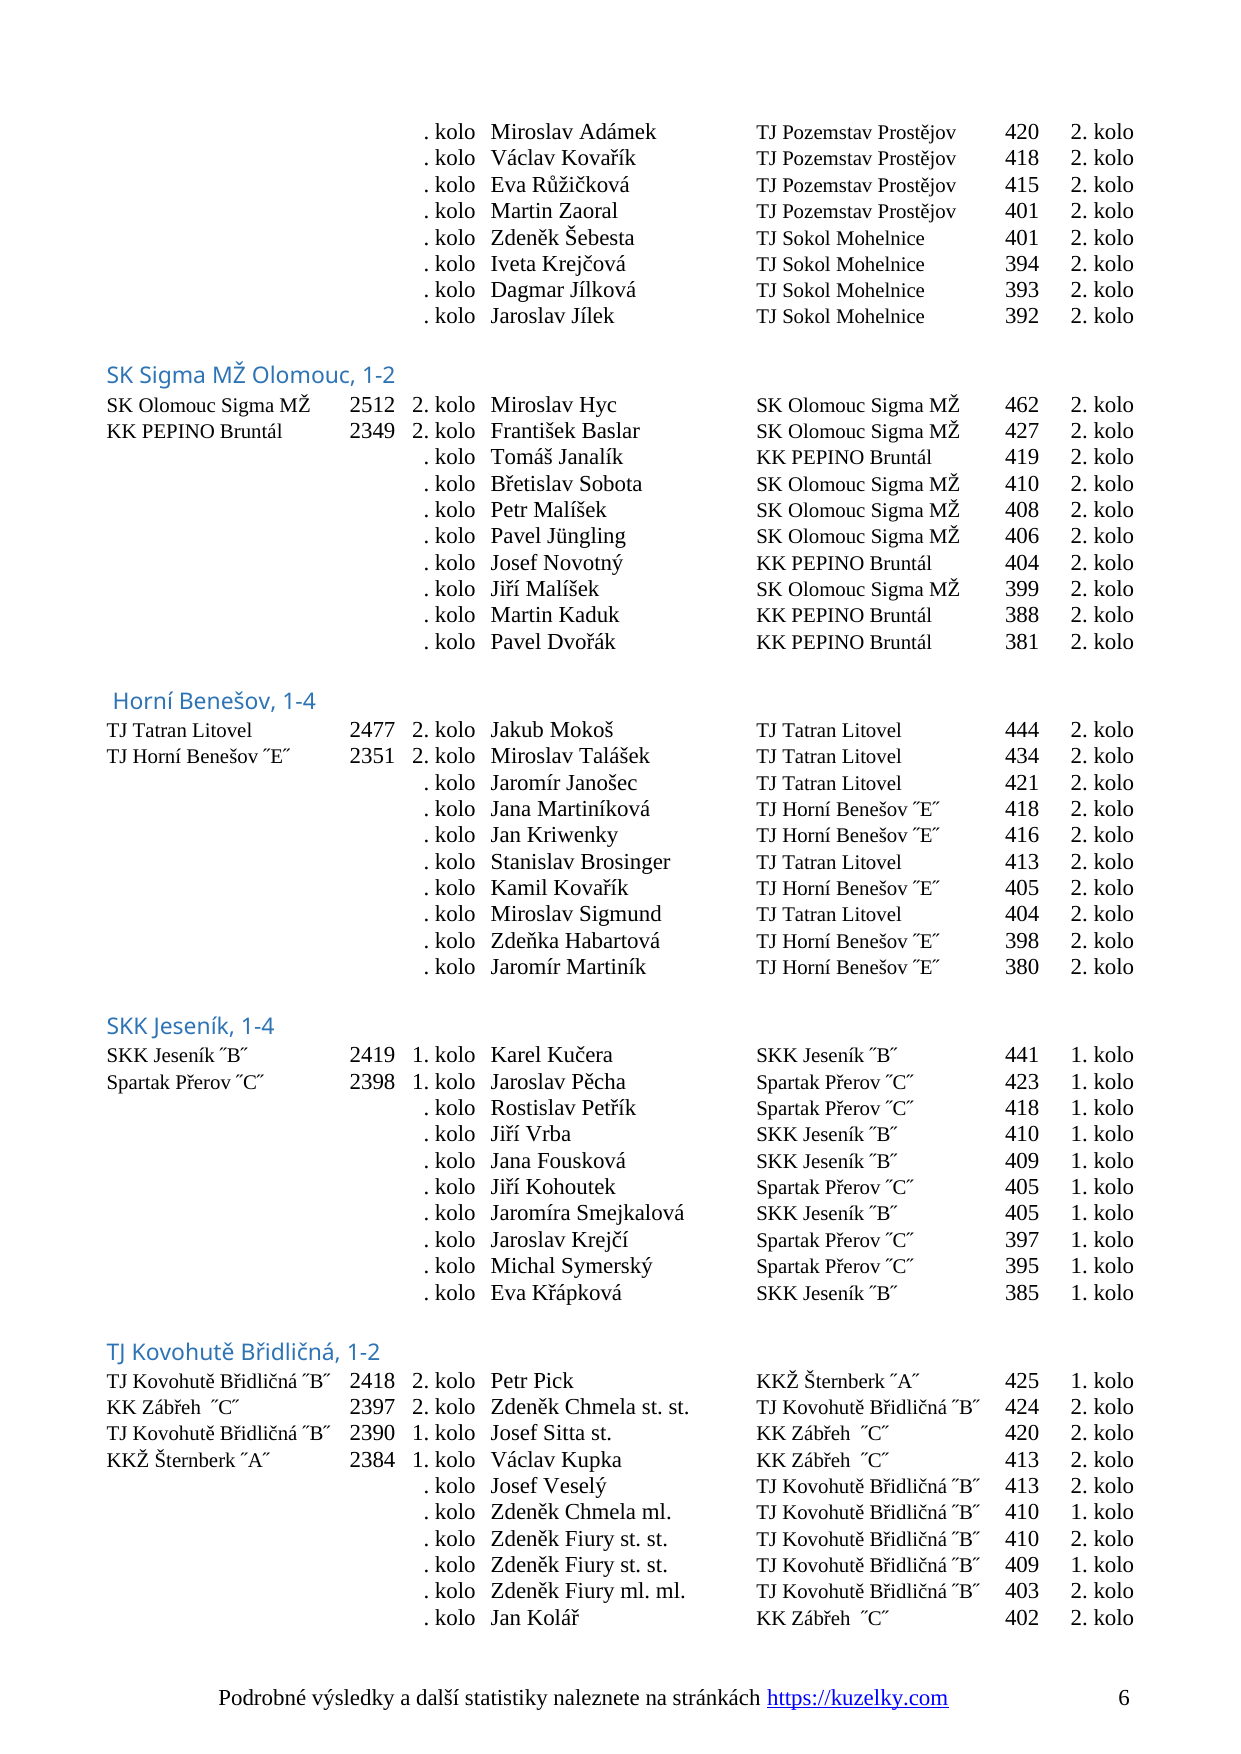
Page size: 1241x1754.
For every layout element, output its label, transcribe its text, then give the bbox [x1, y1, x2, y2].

text . kolo Jana Martiníková TJ Horní Benešov ˝E˝ 418 2. kolo [106, 795, 1134, 821]
text KK PEPINO Bruntál 2349 2. kolo František Baslar SK Olomouc Sigma MŽ 427 2. kolo [106, 417, 1134, 443]
text . kolo Josef Veselý TJ Kovohutě Břidličná ˝B˝ 413 2. kolo [106, 1472, 1134, 1498]
text . kolo Jiří Malíšek SK Olomouc Sigma MŽ 399 2. kolo [106, 575, 1134, 602]
text . kolo Zdeňka Habartová TJ Horní Benešov ˝E˝ 398 2. kolo [106, 927, 1134, 953]
text Spartak Přerov ˝C˝ 2398 1. kolo Jaroslav Pěcha Spartak Přerov ˝C˝ 423 1. kolo [106, 1068, 1134, 1094]
text . kolo Dagmar Jílková TJ Sokol Mohelnice 393 2. kolo [106, 276, 1134, 303]
text TJ Kovohutě Břidličná ˝B˝ 2390 1. kolo Josef Sitta st. KK Zábřeh ˝C˝ 420 2. kolo [106, 1419, 1134, 1446]
text . kolo Tomáš Janalík KK PEPINO Bruntál 419 2. kolo [106, 443, 1134, 470]
subtitle SK Sigma MŽ Olomouc, 1-2 [106, 359, 1134, 391]
text KK Zábřeh ˝C˝ 2397 2. kolo Zdeněk Chmela st. st. TJ Kovohutě Břidličná ˝B˝ 424 2. kolo [106, 1393, 1134, 1419]
text . kolo Pavel Jüngling SK Olomouc Sigma MŽ 406 2. kolo [106, 522, 1134, 549]
text . kolo Václav Kovařík TJ Pozemstav Prostějov 418 2. kolo [106, 144, 1134, 171]
text . kolo Jiří Vrba SKK Jeseník ˝B˝ 410 1. kolo [106, 1120, 1134, 1147]
subtitle SKK Jeseník, 1-4 [106, 1010, 1134, 1041]
subtitle TJ Kovohutě Břidličná, 1-2 [106, 1335, 1134, 1367]
text . kolo Rostislav Petřík Spartak Přerov ˝C˝ 418 1. kolo [106, 1094, 1134, 1120]
text . kolo Martin Zaoral TJ Pozemstav Prostějov 401 2. kolo [106, 197, 1134, 223]
text . kolo Kamil Kovařík TJ Horní Benešov ˝E˝ 405 2. kolo [106, 874, 1134, 901]
text . kolo Jaromíra Smejkalová SKK Jeseník ˝B˝ 405 1. kolo [106, 1199, 1134, 1226]
text . kolo Zdeněk Chmela ml. TJ Kovohutě Břidličná ˝B˝ 410 1. kolo [106, 1498, 1134, 1525]
text . kolo Miroslav Sigmund TJ Tatran Litovel 404 2. kolo [106, 901, 1134, 927]
text . kolo Stanislav Brosinger TJ Tatran Litovel 413 2. kolo [106, 848, 1134, 874]
text TJ Tatran Litovel 2477 2. kolo Jakub Mokoš TJ Tatran Litovel 444 2. kolo [106, 716, 1134, 742]
text TJ Kovohutě Břidličná ˝B˝ 2418 2. kolo Petr Pick KKŽ Šternberk ˝A˝ 425 1. kolo [106, 1367, 1134, 1393]
text . kolo Pavel Dvořák KK PEPINO Bruntál 381 2. kolo [106, 628, 1134, 654]
text . kolo Petr Malíšek SK Olomouc Sigma MŽ 408 2. kolo [106, 496, 1134, 522]
text TJ Horní Benešov ˝E˝ 2351 2. kolo Miroslav Talášek TJ Tatran Litovel 434 2. kolo [106, 742, 1134, 769]
text . kolo Jaroslav Krejčí Spartak Přerov ˝C˝ 397 1. kolo [106, 1226, 1134, 1252]
text . kolo Jaromír Janošec TJ Tatran Litovel 421 2. kolo [106, 769, 1134, 795]
text . kolo Martin Kaduk KK PEPINO Bruntál 388 2. kolo [106, 602, 1134, 628]
subtitle Horní Benešov, 1-4 [106, 685, 1134, 716]
text SKK Jeseník ˝B˝ 2419 1. kolo Karel Kučera SKK Jeseník ˝B˝ 441 1. kolo [106, 1041, 1134, 1068]
text . kolo Jan Kolář KK Zábřeh ˝C˝ 402 2. kolo [106, 1604, 1134, 1630]
text . kolo Zdeněk Šebesta TJ Sokol Mohelnice 401 2. kolo [106, 223, 1134, 250]
text . kolo Eva Křápková SKK Jeseník ˝B˝ 385 1. kolo [106, 1278, 1134, 1305]
text . kolo Zdeněk Fiury ml. ml. TJ Kovohutě Břidličná ˝B˝ 403 2. kolo [106, 1577, 1134, 1604]
text . kolo Miroslav Adámek TJ Pozemstav Prostějov 420 2. kolo [106, 118, 1134, 144]
text . kolo Zdeněk Fiury st. st. TJ Kovohutě Břidličná ˝B˝ 410 2. kolo [106, 1525, 1134, 1551]
text . kolo Zdeněk Fiury st. st. TJ Kovohutě Břidličná ˝B˝ 409 1. kolo [106, 1551, 1134, 1577]
text KKŽ Šternberk ˝A˝ 2384 1. kolo Václav Kupka KK Zábřeh ˝C˝ 413 2. kolo [106, 1446, 1134, 1472]
text . kolo Michal Symerský Spartak Přerov ˝C˝ 395 1. kolo [106, 1252, 1134, 1278]
text . kolo Jan Kriwenky TJ Horní Benešov ˝E˝ 416 2. kolo [106, 821, 1134, 848]
text . kolo Eva Růžičková TJ Pozemstav Prostějov 415 2. kolo [106, 171, 1134, 197]
text . kolo Josef Novotný KK PEPINO Bruntál 404 2. kolo [106, 549, 1134, 575]
text . kolo Jaromír Martiník TJ Horní Benešov ˝E˝ 380 2. kolo [106, 953, 1134, 979]
text . kolo Jiří Kohoutek Spartak Přerov ˝C˝ 405 1. kolo [106, 1173, 1134, 1199]
text . kolo Jaroslav Jílek TJ Sokol Mohelnice 392 2. kolo [106, 303, 1134, 329]
text . kolo Břetislav Sobota SK Olomouc Sigma MŽ 410 2. kolo [106, 470, 1134, 496]
text . kolo Jana Fousková SKK Jeseník ˝B˝ 409 1. kolo [106, 1147, 1134, 1173]
text SK Olomouc Sigma MŽ 2512 2. kolo Miroslav Hyc SK Olomouc Sigma MŽ 462 2. kolo [106, 391, 1134, 417]
text . kolo Iveta Krejčová TJ Sokol Mohelnice 394 2. kolo [106, 250, 1134, 276]
